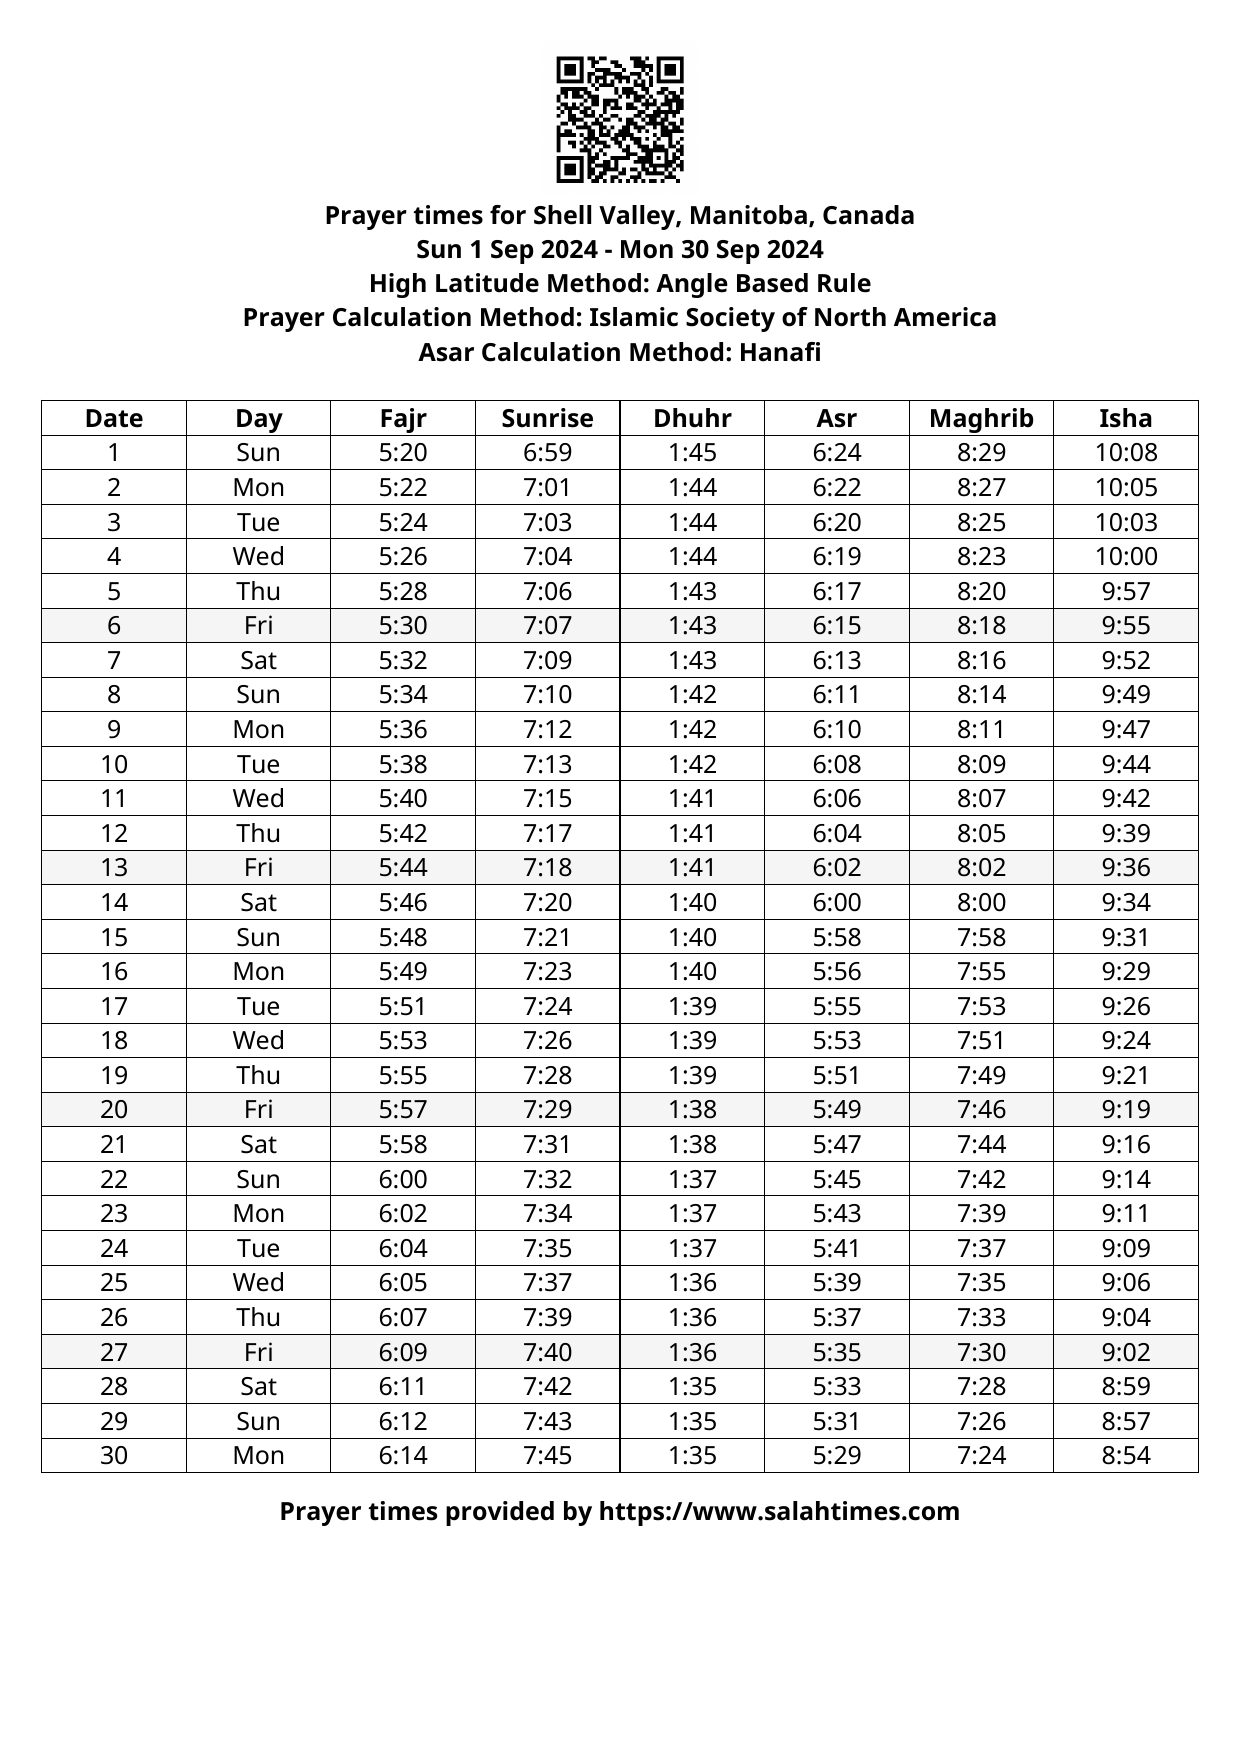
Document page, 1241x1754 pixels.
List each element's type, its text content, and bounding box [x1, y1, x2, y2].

table_cell Wed [187, 1266, 330, 1299]
table_cell 12 [42, 816, 186, 849]
table_cell Mon [187, 712, 330, 746]
table_cell 14 [42, 885, 186, 919]
table_cell 23 [42, 1196, 186, 1230]
table_cell 7:44 [910, 1127, 1053, 1161]
table_cell 7:23 [476, 954, 619, 988]
table_cell 5:48 [331, 920, 475, 953]
table_cell 1:39 [621, 1024, 764, 1057]
table_cell 9:29 [1054, 954, 1198, 988]
picture [542, 41, 699, 198]
table_cell 7:26 [910, 1404, 1053, 1437]
table_cell 7:01 [476, 470, 619, 504]
table_cell 5:38 [331, 747, 475, 780]
table_cell 1:43 [621, 643, 764, 677]
table_cell 9:55 [1054, 609, 1198, 642]
table_cell 28 [42, 1369, 186, 1403]
table_cell 7:46 [910, 1093, 1053, 1126]
table_cell Sat [187, 1369, 330, 1403]
table_cell 1:35 [621, 1439, 764, 1472]
table_cell 7:09 [476, 643, 619, 677]
table_cell Mon [187, 954, 330, 988]
table_cell Tue [187, 747, 330, 780]
table_cell 6:17 [765, 574, 909, 607]
table_cell 6:09 [331, 1335, 475, 1368]
table_header Isha [1054, 401, 1198, 434]
table_cell 20 [42, 1093, 186, 1126]
table_cell 7:40 [476, 1335, 619, 1368]
table_cell 5 [42, 574, 186, 607]
table_cell 13 [42, 851, 186, 884]
text Prayer times for Shell Valley, Manitoba, Canada [42, 198, 1198, 232]
table_cell 1:39 [621, 1058, 764, 1092]
table_cell 6:13 [765, 643, 909, 677]
table_cell 8:07 [910, 781, 1053, 815]
table_cell 1:44 [621, 539, 764, 573]
table_cell 1:42 [621, 747, 764, 780]
table_cell 5:44 [331, 851, 475, 884]
table_cell 5:42 [331, 816, 475, 849]
table_cell 1:39 [621, 989, 764, 1022]
table_cell 7:32 [476, 1162, 619, 1195]
table_cell 6:00 [765, 885, 909, 919]
table_cell 5:56 [765, 954, 909, 988]
table_cell 9:31 [1054, 920, 1198, 953]
table_cell 1:37 [621, 1162, 764, 1195]
table_cell 7:51 [910, 1024, 1053, 1057]
table_cell 7:49 [910, 1058, 1053, 1092]
table_cell Tue [187, 505, 330, 538]
table_cell 1:43 [621, 609, 764, 642]
table_cell 7:10 [476, 678, 619, 711]
table_cell 7:24 [910, 1439, 1053, 1472]
table_cell 7:24 [476, 989, 619, 1022]
table_cell 1:36 [621, 1335, 764, 1368]
table_cell 10:03 [1054, 505, 1198, 538]
table_cell 5:55 [765, 989, 909, 1022]
table_cell 1:35 [621, 1404, 764, 1437]
table_cell Sat [187, 1127, 330, 1161]
table_cell 5:46 [331, 885, 475, 919]
table_cell 7:15 [476, 781, 619, 815]
table_cell 9:44 [1054, 747, 1198, 780]
table_cell 6:00 [331, 1162, 475, 1195]
table_header Sunrise [476, 401, 619, 434]
table_cell 9:57 [1054, 574, 1198, 607]
table_cell 8:20 [910, 574, 1053, 607]
table_cell 5:34 [331, 678, 475, 711]
table_cell 6:11 [331, 1369, 475, 1403]
table_cell 5:49 [331, 954, 475, 988]
text Asar Calculation Method: Hanafi [42, 334, 1198, 368]
table_cell 10:08 [1054, 436, 1198, 469]
table_cell 6:04 [331, 1231, 475, 1264]
table_cell 19 [42, 1058, 186, 1092]
table_header Maghrib [910, 401, 1053, 434]
table_cell 5:45 [765, 1162, 909, 1195]
table_cell 7 [42, 643, 186, 677]
table_cell 17 [42, 989, 186, 1022]
table_cell Fri [187, 1335, 330, 1368]
table_cell 27 [42, 1335, 186, 1368]
table_cell 8:54 [1054, 1439, 1198, 1472]
table_cell 6:02 [331, 1196, 475, 1230]
table_header Dhuhr [621, 401, 764, 434]
table_cell 8:14 [910, 678, 1053, 711]
table_cell 6:05 [331, 1266, 475, 1299]
table_cell 7:28 [476, 1058, 619, 1092]
table_cell 9:24 [1054, 1024, 1198, 1057]
text Sun 1 Sep 2024 - Mon 30 Sep 2024 [42, 232, 1198, 266]
table_cell 1:44 [621, 470, 764, 504]
table_cell 6:08 [765, 747, 909, 780]
table_cell 6:10 [765, 712, 909, 746]
table_cell Thu [187, 574, 330, 607]
table_cell 11 [42, 781, 186, 815]
table_cell Sun [187, 920, 330, 953]
table_cell 6:06 [765, 781, 909, 815]
table_cell Sun [187, 1162, 330, 1195]
table_cell 7:58 [910, 920, 1053, 953]
table_cell 5:30 [331, 609, 475, 642]
table_cell 7:12 [476, 712, 619, 746]
table_cell Wed [187, 539, 330, 573]
table_cell 5:20 [331, 436, 475, 469]
table_cell 1:38 [621, 1127, 764, 1161]
table_cell 5:28 [331, 574, 475, 607]
table_cell 5:55 [331, 1058, 475, 1092]
table_cell 9:06 [1054, 1266, 1198, 1299]
table_cell 5:32 [331, 643, 475, 677]
table_cell 6:12 [331, 1404, 475, 1437]
table_cell 7:06 [476, 574, 619, 607]
table_cell 5:58 [331, 1127, 475, 1161]
table_cell 9:26 [1054, 989, 1198, 1022]
table_cell 7:37 [910, 1231, 1053, 1264]
table_cell 9:16 [1054, 1127, 1198, 1161]
table_cell 3 [42, 505, 186, 538]
table_cell 6:04 [765, 816, 909, 849]
table_cell 6:20 [765, 505, 909, 538]
table_cell 1:45 [621, 436, 764, 469]
table_cell 8:00 [910, 885, 1053, 919]
table_cell Fri [187, 609, 330, 642]
table_cell 5:36 [331, 712, 475, 746]
table_cell 5:49 [765, 1093, 909, 1126]
table_cell 7:39 [476, 1300, 619, 1334]
table_cell 25 [42, 1266, 186, 1299]
table_cell Mon [187, 1196, 330, 1230]
table_cell 9:42 [1054, 781, 1198, 815]
table_cell Tue [187, 1231, 330, 1264]
table_cell 9:21 [1054, 1058, 1198, 1092]
table_cell 5:53 [765, 1024, 909, 1057]
table_cell Thu [187, 1058, 330, 1092]
table_cell 7:03 [476, 505, 619, 538]
table_cell 5:51 [765, 1058, 909, 1092]
table_cell 5:43 [765, 1196, 909, 1230]
table_cell 7:04 [476, 539, 619, 573]
table_cell 29 [42, 1404, 186, 1437]
table_cell 6:19 [765, 539, 909, 573]
table_cell 1:43 [621, 574, 764, 607]
table_cell 10:05 [1054, 470, 1198, 504]
table_cell Thu [187, 816, 330, 849]
table_cell 1:36 [621, 1300, 764, 1334]
table_cell 5:40 [331, 781, 475, 815]
table_cell 6:11 [765, 678, 909, 711]
table_cell 9:52 [1054, 643, 1198, 677]
text Prayer Calculation Method: Islamic Society of North America [42, 300, 1198, 334]
table_cell 7:43 [476, 1404, 619, 1437]
table_cell 8:57 [1054, 1404, 1198, 1437]
table_cell 7:55 [910, 954, 1053, 988]
table_cell 8:29 [910, 436, 1053, 469]
table_cell 7:42 [910, 1162, 1053, 1195]
table_cell 7:17 [476, 816, 619, 849]
table_cell 7:21 [476, 920, 619, 953]
table_cell 1:37 [621, 1231, 764, 1264]
table_cell Fri [187, 851, 330, 884]
table_header Date [42, 401, 186, 434]
table_cell 5:53 [331, 1024, 475, 1057]
table_cell 7:34 [476, 1196, 619, 1230]
table_cell 5:33 [765, 1369, 909, 1403]
table_cell 1:40 [621, 920, 764, 953]
table_cell 21 [42, 1127, 186, 1161]
table_cell 7:45 [476, 1439, 619, 1472]
table_cell 7:26 [476, 1024, 619, 1057]
table_cell Tue [187, 989, 330, 1022]
table_cell 1:42 [621, 712, 764, 746]
table_cell 8:23 [910, 539, 1053, 573]
table_cell 9:49 [1054, 678, 1198, 711]
table_header Asr [765, 401, 909, 434]
table_cell Mon [187, 470, 330, 504]
table_cell 1:40 [621, 954, 764, 988]
table_cell 8:18 [910, 609, 1053, 642]
table_cell 8:09 [910, 747, 1053, 780]
table_cell Mon [187, 1439, 330, 1472]
table_cell 6:24 [765, 436, 909, 469]
table_cell 30 [42, 1439, 186, 1472]
table_cell 1:37 [621, 1196, 764, 1230]
table_cell 6:14 [331, 1439, 475, 1472]
table_cell Wed [187, 1024, 330, 1057]
text Prayer times provided by https://www.salahtimes.com [42, 1494, 1198, 1528]
table_cell 5:57 [331, 1093, 475, 1126]
table_cell 6:22 [765, 470, 909, 504]
table_cell 9:36 [1054, 851, 1198, 884]
table_cell 22 [42, 1162, 186, 1195]
table_cell 5:26 [331, 539, 475, 573]
table_cell 24 [42, 1231, 186, 1264]
table_cell 1 [42, 436, 186, 469]
table_cell Wed [187, 781, 330, 815]
table_cell 8 [42, 678, 186, 711]
table_cell 10:00 [1054, 539, 1198, 573]
table_cell Sun [187, 1404, 330, 1437]
table_cell 10 [42, 747, 186, 780]
table_cell 8:05 [910, 816, 1053, 849]
table_cell 5:35 [765, 1335, 909, 1368]
table_cell 7:30 [910, 1335, 1053, 1368]
table_cell 7:35 [910, 1266, 1053, 1299]
table_cell 1:41 [621, 816, 764, 849]
table_cell 7:39 [910, 1196, 1053, 1230]
table_cell 1:38 [621, 1093, 764, 1126]
table_cell 7:20 [476, 885, 619, 919]
table_cell 5:41 [765, 1231, 909, 1264]
table_cell 26 [42, 1300, 186, 1334]
table_cell 5:47 [765, 1127, 909, 1161]
table_cell 9:04 [1054, 1300, 1198, 1334]
table_cell 9:09 [1054, 1231, 1198, 1264]
table_cell 7:33 [910, 1300, 1053, 1334]
table_cell 7:31 [476, 1127, 619, 1161]
table_cell 18 [42, 1024, 186, 1057]
table_cell 1:35 [621, 1369, 764, 1403]
table_cell 8:02 [910, 851, 1053, 884]
table_cell 1:41 [621, 851, 764, 884]
table_cell Thu [187, 1300, 330, 1334]
table_cell 9:11 [1054, 1196, 1198, 1230]
table_cell 1:40 [621, 885, 764, 919]
table_cell 16 [42, 954, 186, 988]
table_cell 5:24 [331, 505, 475, 538]
table_cell Sun [187, 678, 330, 711]
table_cell 8:59 [1054, 1369, 1198, 1403]
table_cell 5:39 [765, 1266, 909, 1299]
table_cell Sun [187, 436, 330, 469]
table_cell 7:29 [476, 1093, 619, 1126]
table_cell 9:47 [1054, 712, 1198, 746]
text High Latitude Method: Angle Based Rule [42, 266, 1198, 300]
table_cell 7:42 [476, 1369, 619, 1403]
table_cell 5:29 [765, 1439, 909, 1472]
table_cell 5:31 [765, 1404, 909, 1437]
table_header Fajr [331, 401, 475, 434]
table_cell 6 [42, 609, 186, 642]
table_cell 5:51 [331, 989, 475, 1022]
table_cell 5:22 [331, 470, 475, 504]
table_cell 7:18 [476, 851, 619, 884]
table_cell 9:34 [1054, 885, 1198, 919]
table_cell 7:37 [476, 1266, 619, 1299]
table_cell 9:39 [1054, 816, 1198, 849]
table_cell Sat [187, 885, 330, 919]
table_cell Fri [187, 1093, 330, 1126]
table_header Day [187, 401, 330, 434]
table_cell 7:07 [476, 609, 619, 642]
table_cell 1:36 [621, 1266, 764, 1299]
table_cell 6:59 [476, 436, 619, 469]
table_cell 8:25 [910, 505, 1053, 538]
table_cell 7:13 [476, 747, 619, 780]
table_cell 7:35 [476, 1231, 619, 1264]
table_cell 6:15 [765, 609, 909, 642]
table_cell 1:41 [621, 781, 764, 815]
table_cell 9:19 [1054, 1093, 1198, 1126]
table_cell 8:16 [910, 643, 1053, 677]
table_cell 5:58 [765, 920, 909, 953]
table_cell 15 [42, 920, 186, 953]
table_cell 7:53 [910, 989, 1053, 1022]
table_cell Sat [187, 643, 330, 677]
table_cell 9:02 [1054, 1335, 1198, 1368]
table_cell 9 [42, 712, 186, 746]
table_cell 9:14 [1054, 1162, 1198, 1195]
table_cell 2 [42, 470, 186, 504]
table_cell 8:27 [910, 470, 1053, 504]
table_cell 7:28 [910, 1369, 1053, 1403]
table_cell 8:11 [910, 712, 1053, 746]
table_cell 5:37 [765, 1300, 909, 1334]
table_cell 6:07 [331, 1300, 475, 1334]
table_cell 4 [42, 539, 186, 573]
table_cell 1:44 [621, 505, 764, 538]
table_cell 1:42 [621, 678, 764, 711]
table_cell 6:02 [765, 851, 909, 884]
